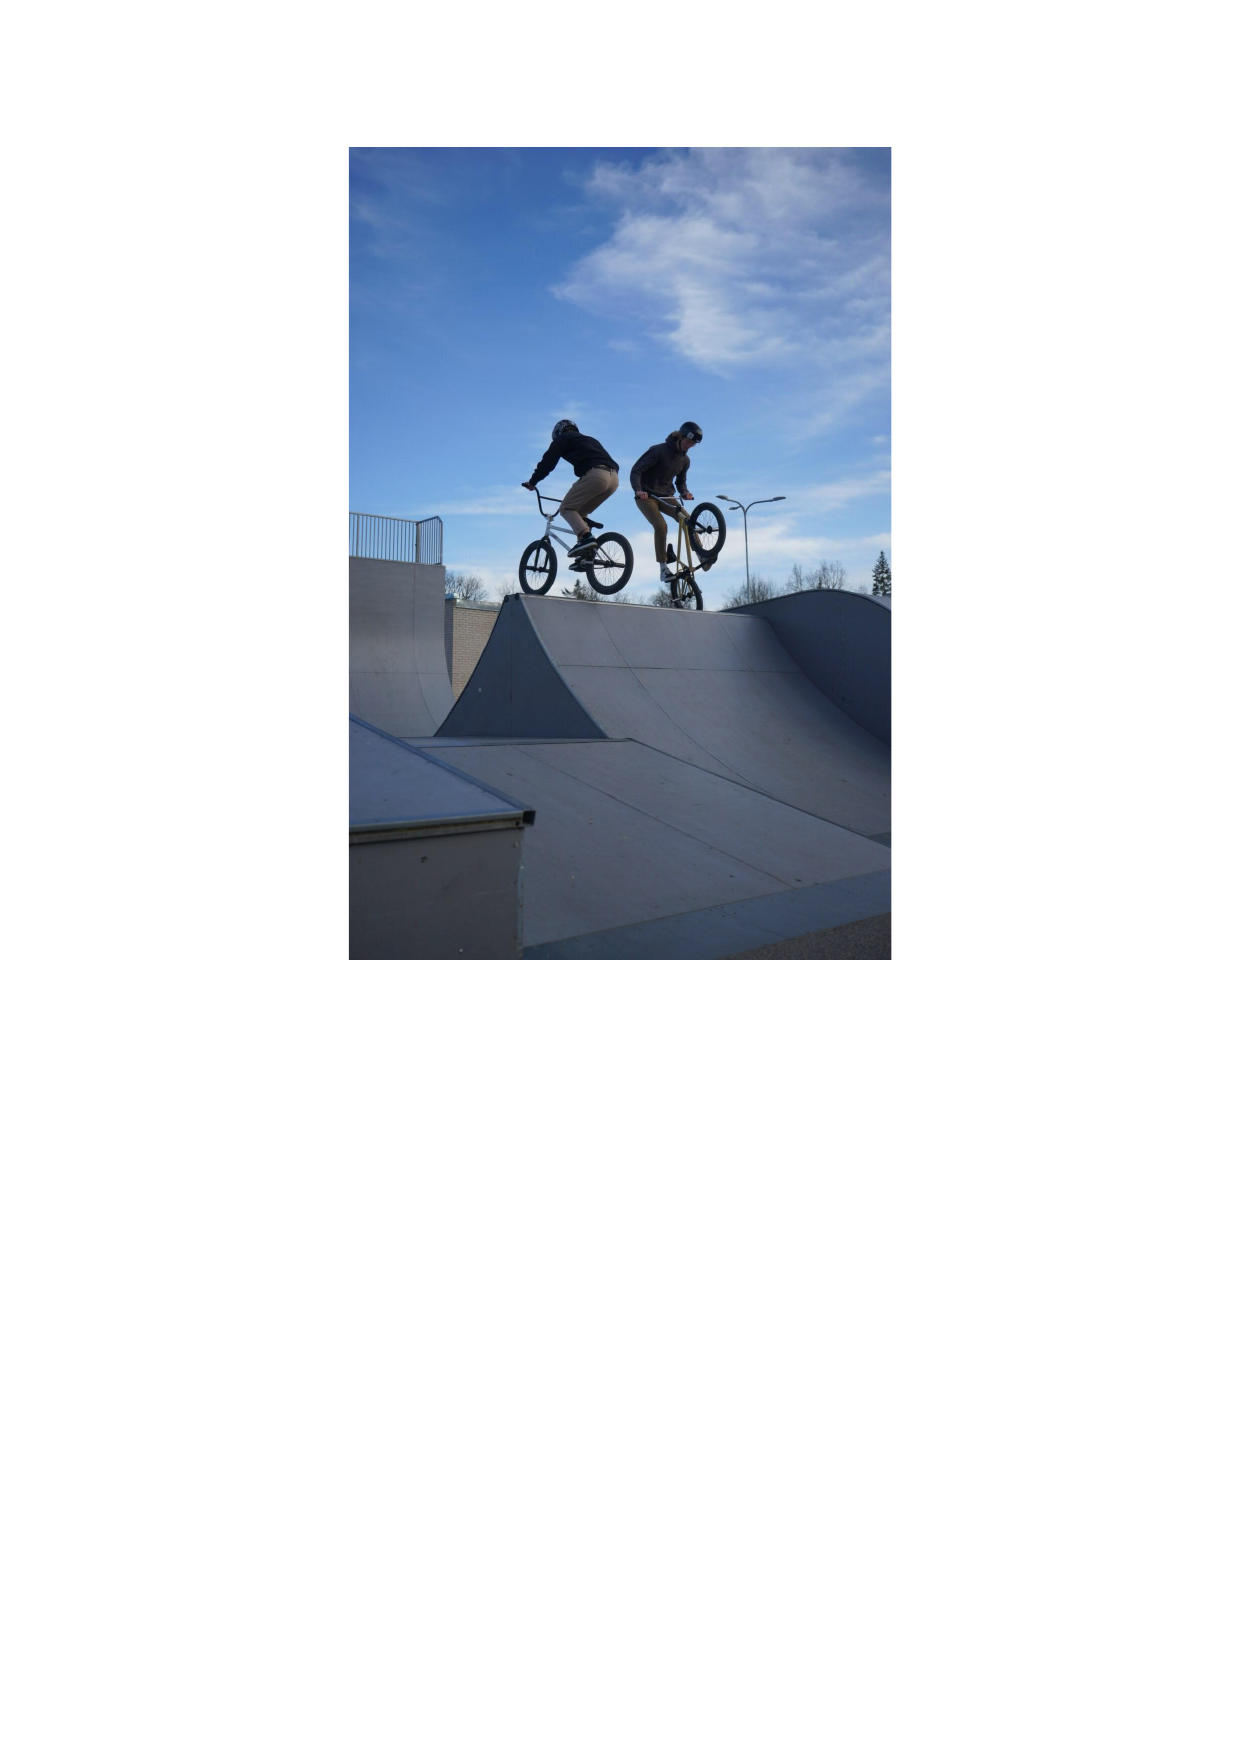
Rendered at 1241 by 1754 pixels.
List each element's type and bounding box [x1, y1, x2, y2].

picture [348, 147, 892, 960]
